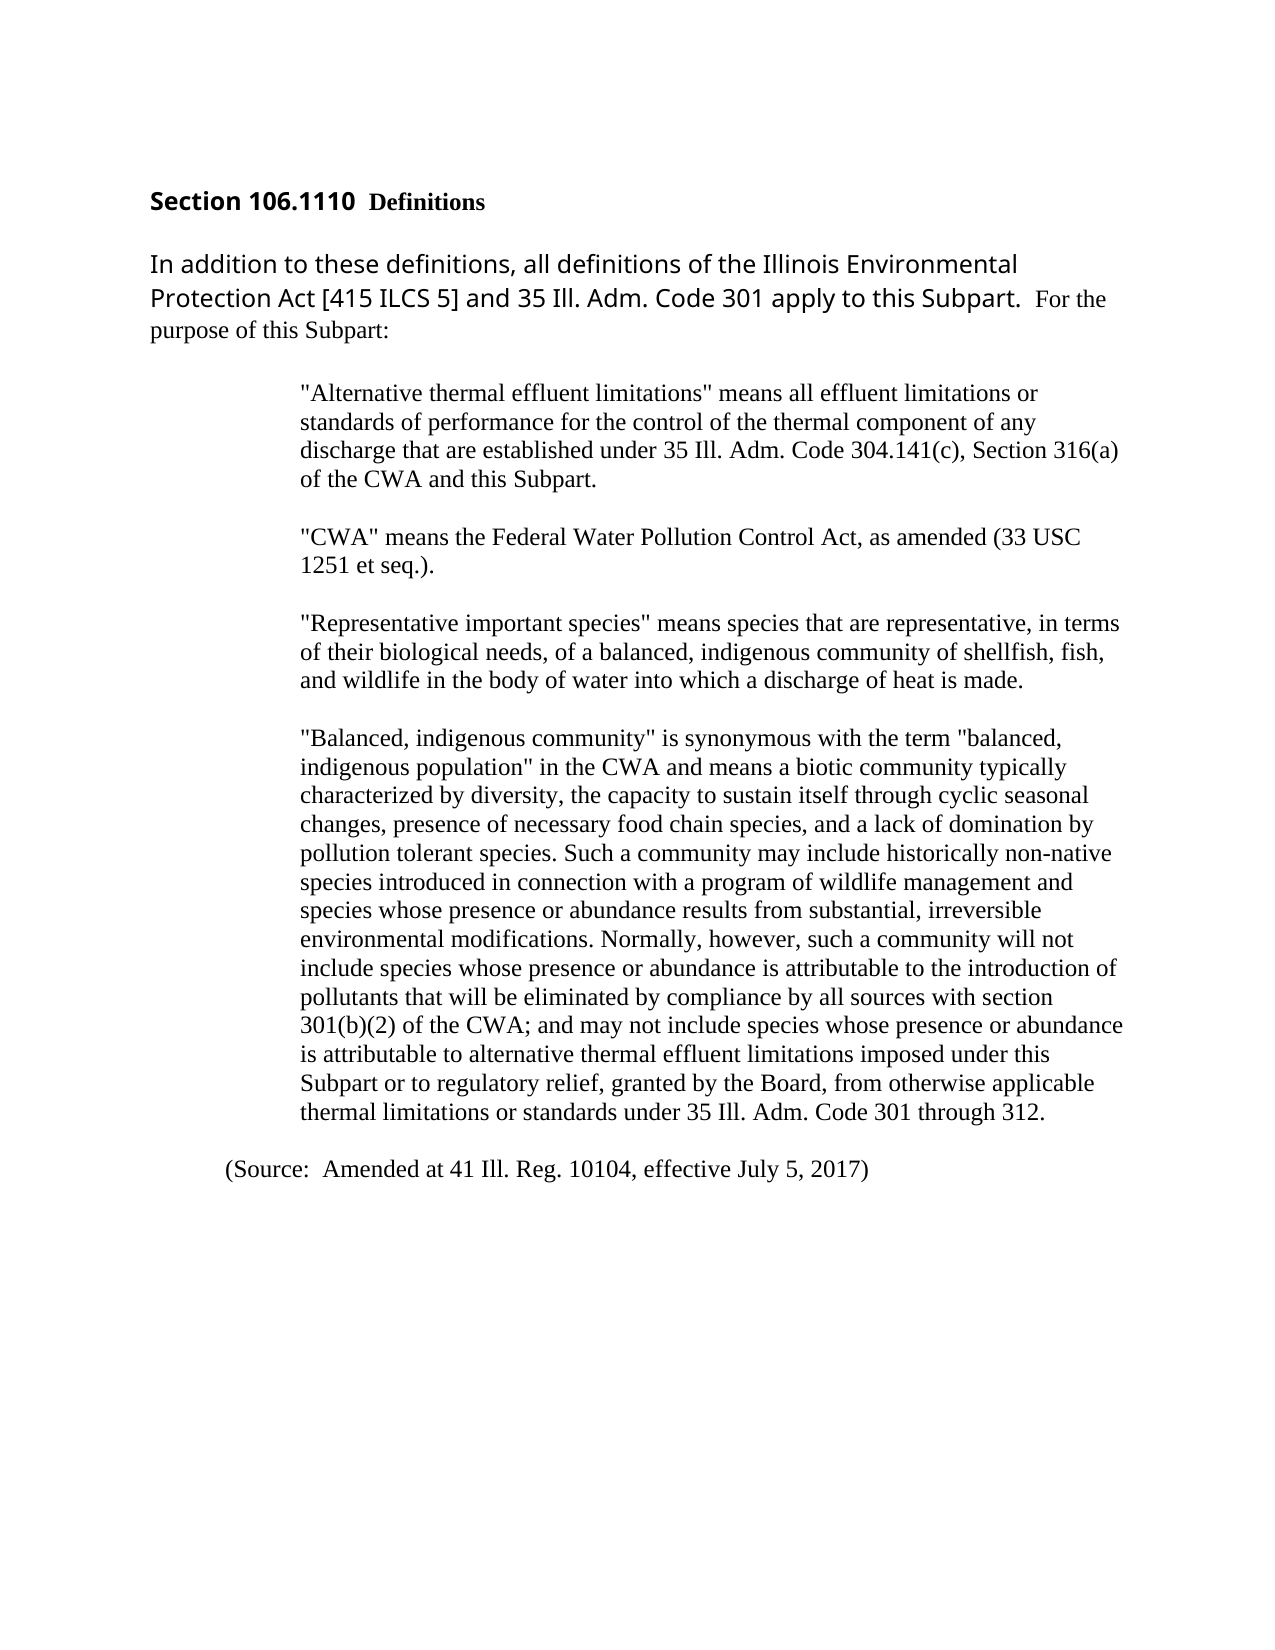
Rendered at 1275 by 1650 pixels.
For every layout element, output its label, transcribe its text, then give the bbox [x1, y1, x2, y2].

text "Representative important species" means species that are representative, in terms of their biological needs, of a balanced, indigenous community of shellfish, fish, and wildlife in the body of water into which a discharge of heat is made. [300, 608, 1125, 694]
text "Balanced, indigenous community" is synonymous with the term "balanced, indigenous population" in the CWA and means a biotic community typically characterized by diversity, the capacity to sustain itself through cyclic seasonal changes, presence of necessary food chain species, and a lack of domination by pollution tolerant species. Such a community may include historically non-native species introduced in connection with a program of wildlife management and species whose presence or abundance results from substantial, irreversible environmental modifications. Normally, however, such a community will not include species whose presence or abundance is attributable to the introduction of pollutants that will be eliminated by compliance by all sources with section 301(b)(2) of the CWA; and may not include species whose presence or abundance is attributable to alternative thermal effluent limitations imposed under this Subpart or to regulatory relief, granted by the Board, from otherwise applicable thermal limitations or standards under 35 Ill. Adm. Code 301 through 312. [300, 723, 1125, 1125]
text "CWA" means the Federal Water Pollution Control Act, as amended (33 USC 1251 et seq.). [300, 522, 1125, 579]
text "Alternative thermal effluent limitations" means all effluent limitations or standards of performance for the control of the thermal component of any discharge that are established under 35 Ill. Adm. Code 304.141(c), Section 316(a) of the CWA and this Subpart. [300, 378, 1125, 493]
text In addition to these definitions, all definitions of the Illinois Environmental Protection Act [415 ILCS 5] and 35 Ill. Adm. Code 301 apply to this Subpart. For the purpose of this Subpart: [150, 247, 1125, 344]
text (Source: Amended at 41 Ill. Reg. 10104, effective July 5, 2017) [225, 1154, 1125, 1183]
text Section 106.1110 Definitions [150, 184, 1125, 218]
